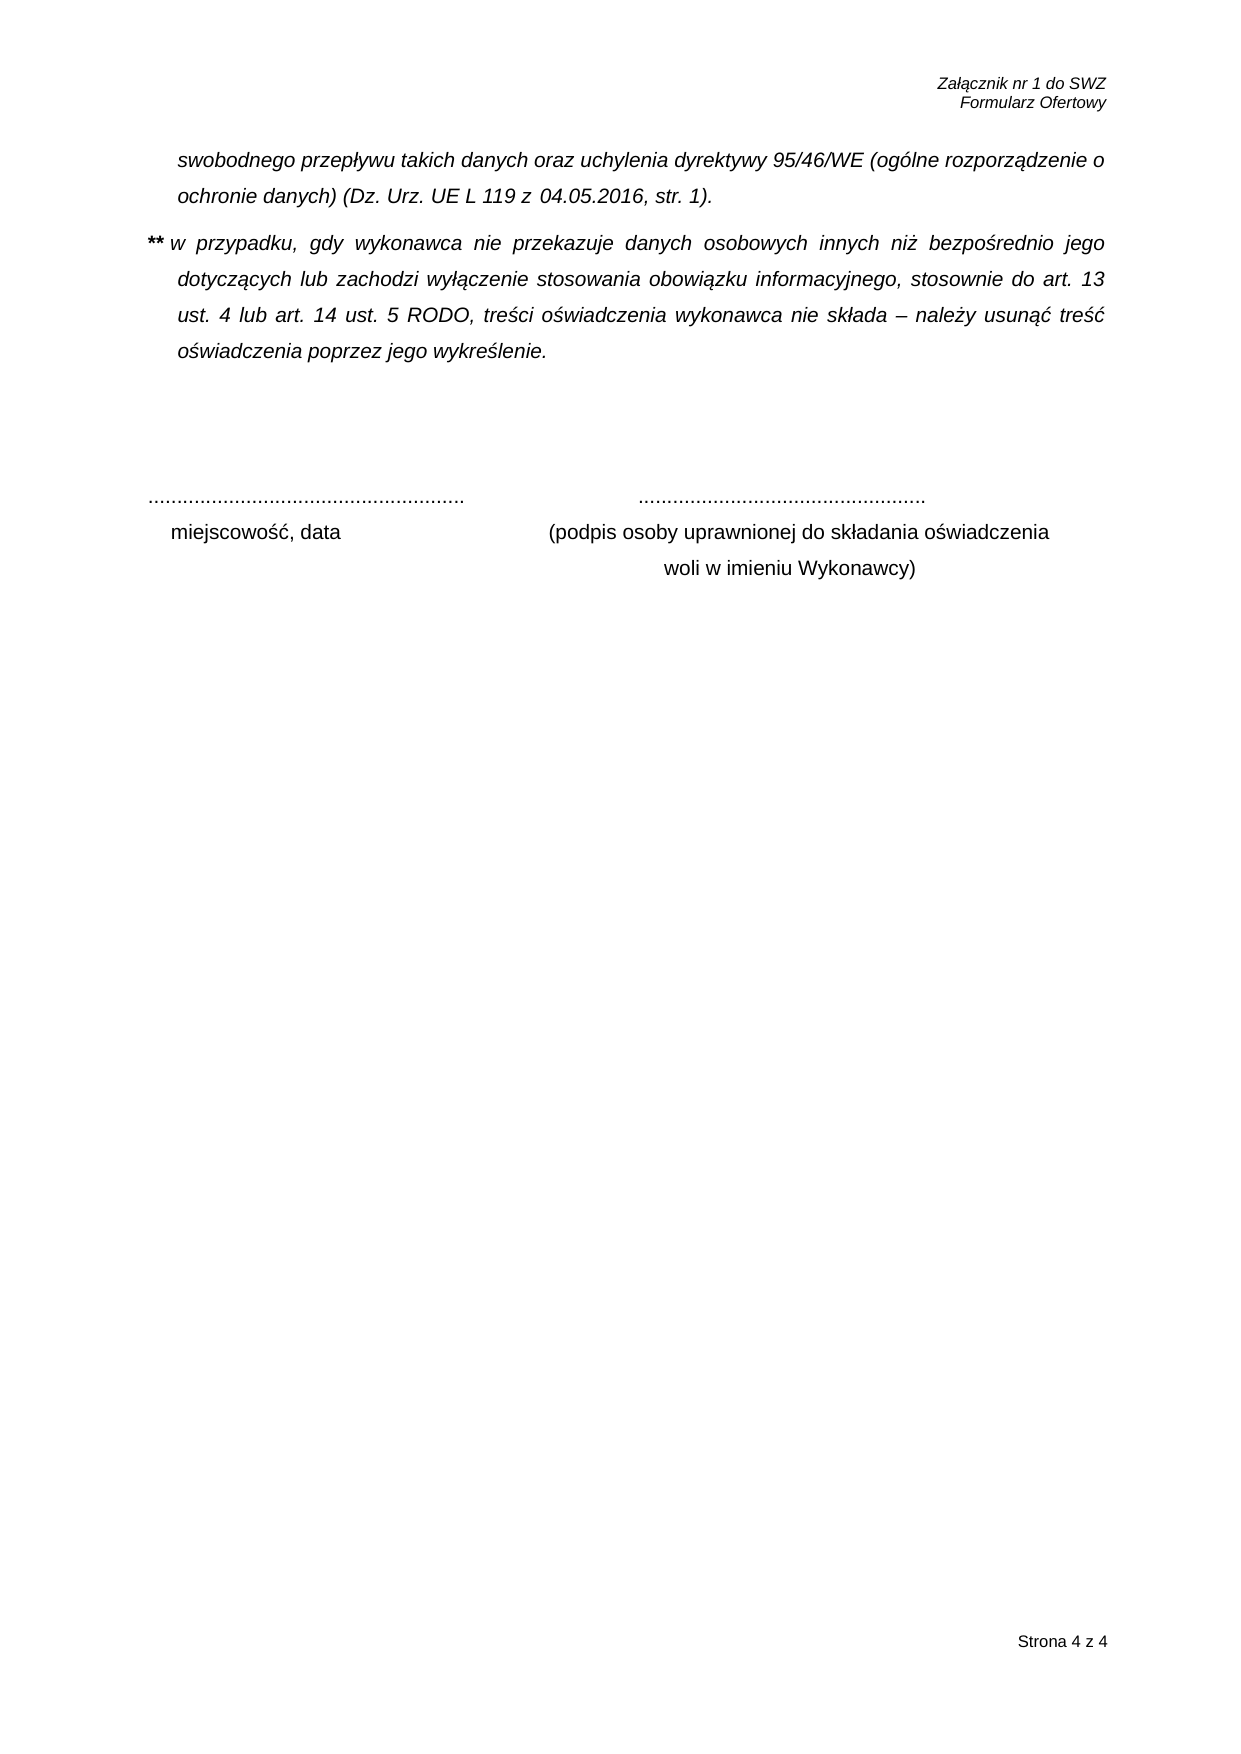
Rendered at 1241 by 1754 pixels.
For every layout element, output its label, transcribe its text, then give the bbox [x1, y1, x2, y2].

text miejscowość, data (podpis osoby uprawnionej do składania oświadczenia [148, 519, 1107, 543]
text woli w imieniu Wykonawcy) [590, 556, 1107, 579]
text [162, 148, 1107, 207]
text ....................................................... .................................................. [148, 484, 1107, 508]
text ** w przypadku, gdy wykonawca nie przekazuje danych osobowych innych niż bezpośrednio jego dotyczących lub zachodzi wyłączenie stosowania obowiązku informacyjnego, stosownie do art. 13 ust. 4 lub art. 14 ust. 5 RODO, treści oświadczenia wykonawca nie składa – należy usunąć treść oświadczenia poprzez jego wykreślenie. [148, 231, 1107, 363]
